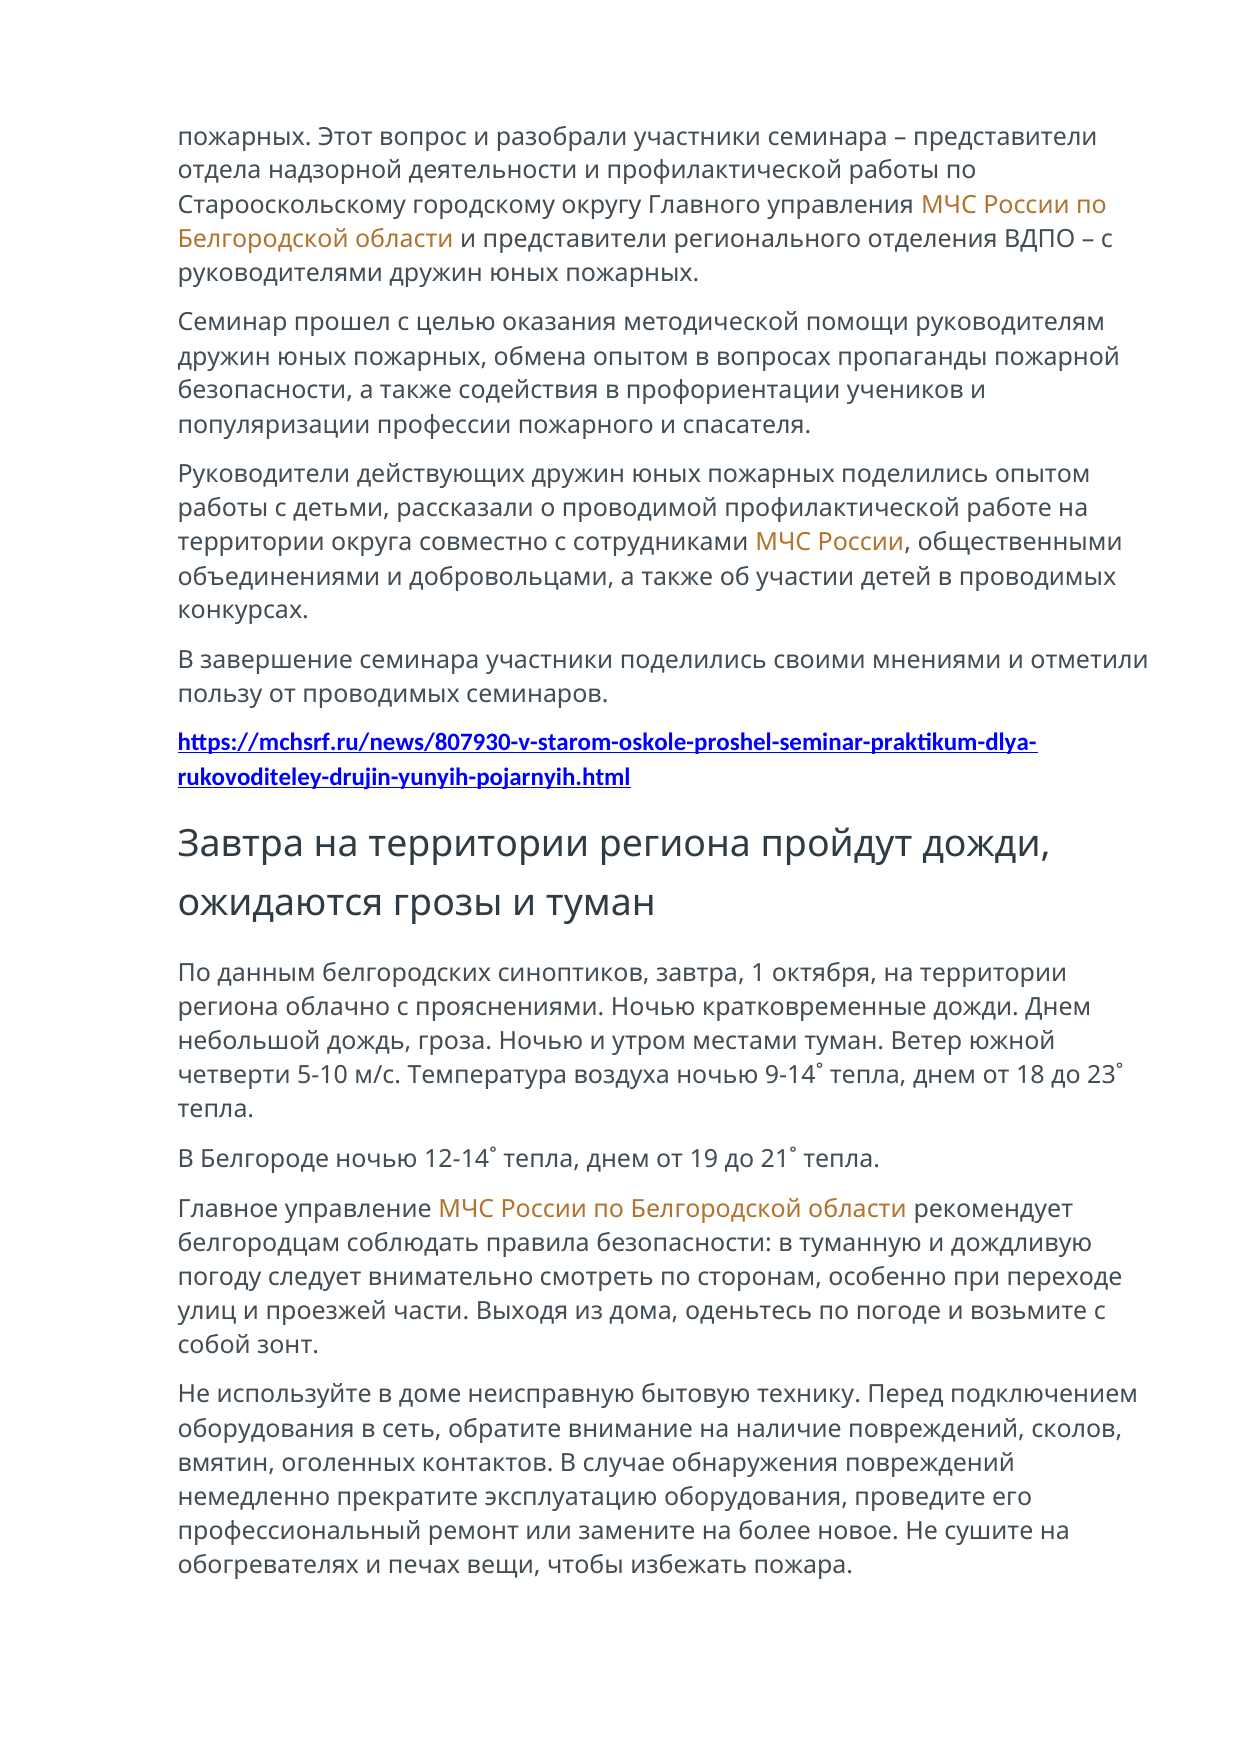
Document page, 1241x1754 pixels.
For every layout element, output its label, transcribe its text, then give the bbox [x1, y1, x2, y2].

text Руководители действующих дружин юных пожарных поделились опытом работы с детьми, рассказали о проводимой профилактической работе на территории округа совместно с сотрудниками МЧС России, общественными объединениями и добровольцами, а также об участии детей в проводимых конкурсах. [177, 456, 1152, 626]
text Завтра на территории региона пройдут дожди, ожидаются грозы и туман [177, 816, 1152, 926]
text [177, 118, 1152, 288]
text Главное управление МЧС России по Белгородской области рекомендует белгородцам соблюдать правила безопасности: в туманную и дождливую погоду следует внимательно смотреть по сторонам, особенно при переходе улиц и проезжей части. Выходя из дома, оденьтесь по погоде и возьмите с собой зонт. [177, 1190, 1152, 1361]
text По данным белгородских синоптиков, завтра, 1 октября, на территории региона облачно с прояснениями. Ночью кратковременные дожди. Днем небольшой дождь, гроза. Ночью и утром местами туман. Ветер южной четверти 5-10 м/с. Температура воздуха ночью 9-14˚ тепла, днем от 18 до 23˚ тепла. [177, 954, 1152, 1125]
text Не используйте в доме неисправную бытовую технику. Перед подключением оборудования в сеть, обратите внимание на наличие повреждений, сколов, вмятин, оголенных контактов. В случае обнаружения повреждений немедленно прекратите эксплуатацию оборудования, проведите его профессиональный ремонт или замените на более новое. Не сушите на обогревателях и печах вещи, чтобы избежать пожара. [177, 1376, 1152, 1581]
text В Белгороде ночью 12-14˚ тепла, днем от 19 до 21˚ тепла. [177, 1141, 1152, 1174]
text Семинар прошел с целью оказания методической помощи руководителям дружин юных пожарных, обмена опытом в вопросах пропаганды пожарной безопасности, а также содействия в профориентации учеников и популяризации профессии пожарного и спасателя. [177, 304, 1152, 440]
text https://mchsrf.ru/news/807930-v-starom-oskole-proshel-seminar-praktikum-dlya-rukovoditeley-drujin-yunyih-pojarnyih.html [177, 726, 1152, 791]
text В завершение семинара участники поделились своими мнениями и отметили пользу от проводимых семинаров. [177, 642, 1152, 710]
